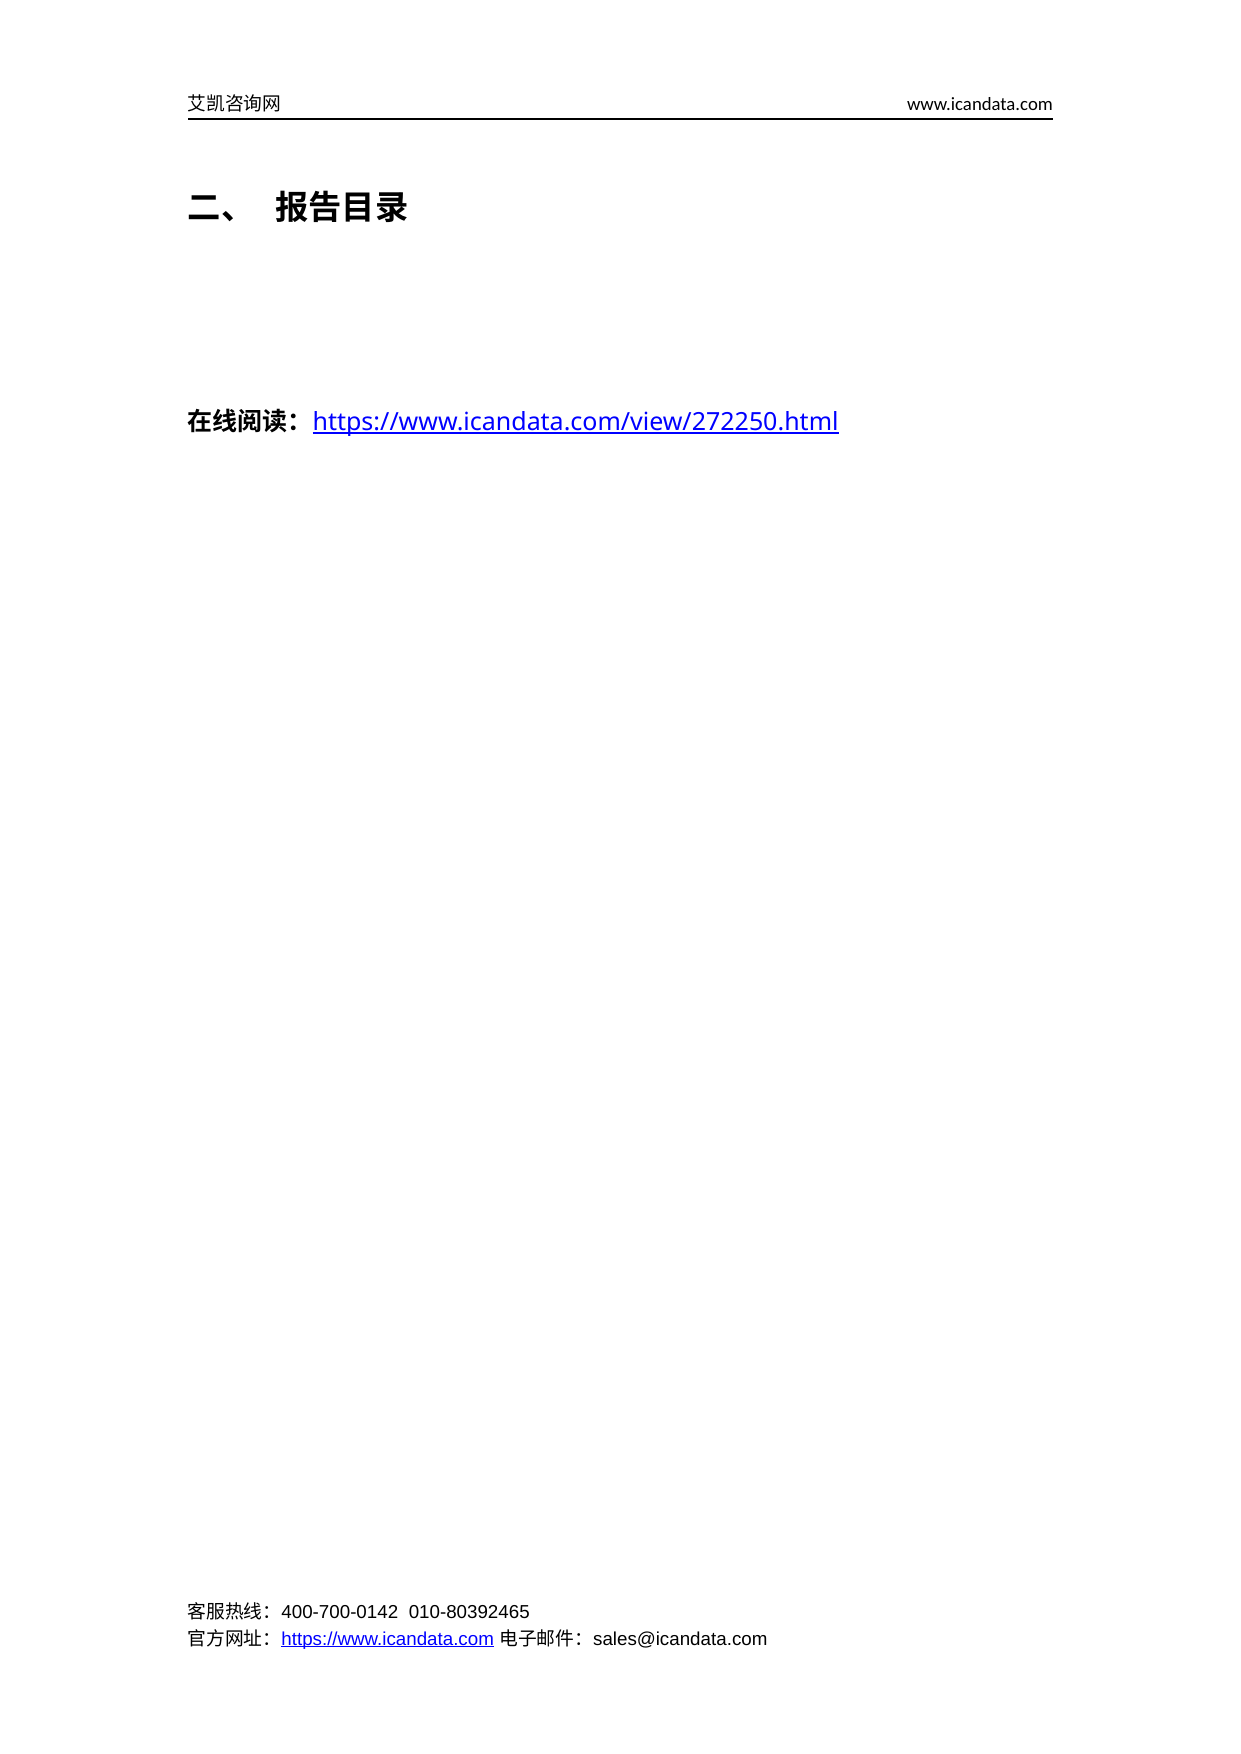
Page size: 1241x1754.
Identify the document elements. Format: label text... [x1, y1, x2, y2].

text 在线阅读：https://www.icandata.com/view/272250.html [187, 387, 1053, 452]
subtitle 报告目录 [187, 172, 1053, 237]
